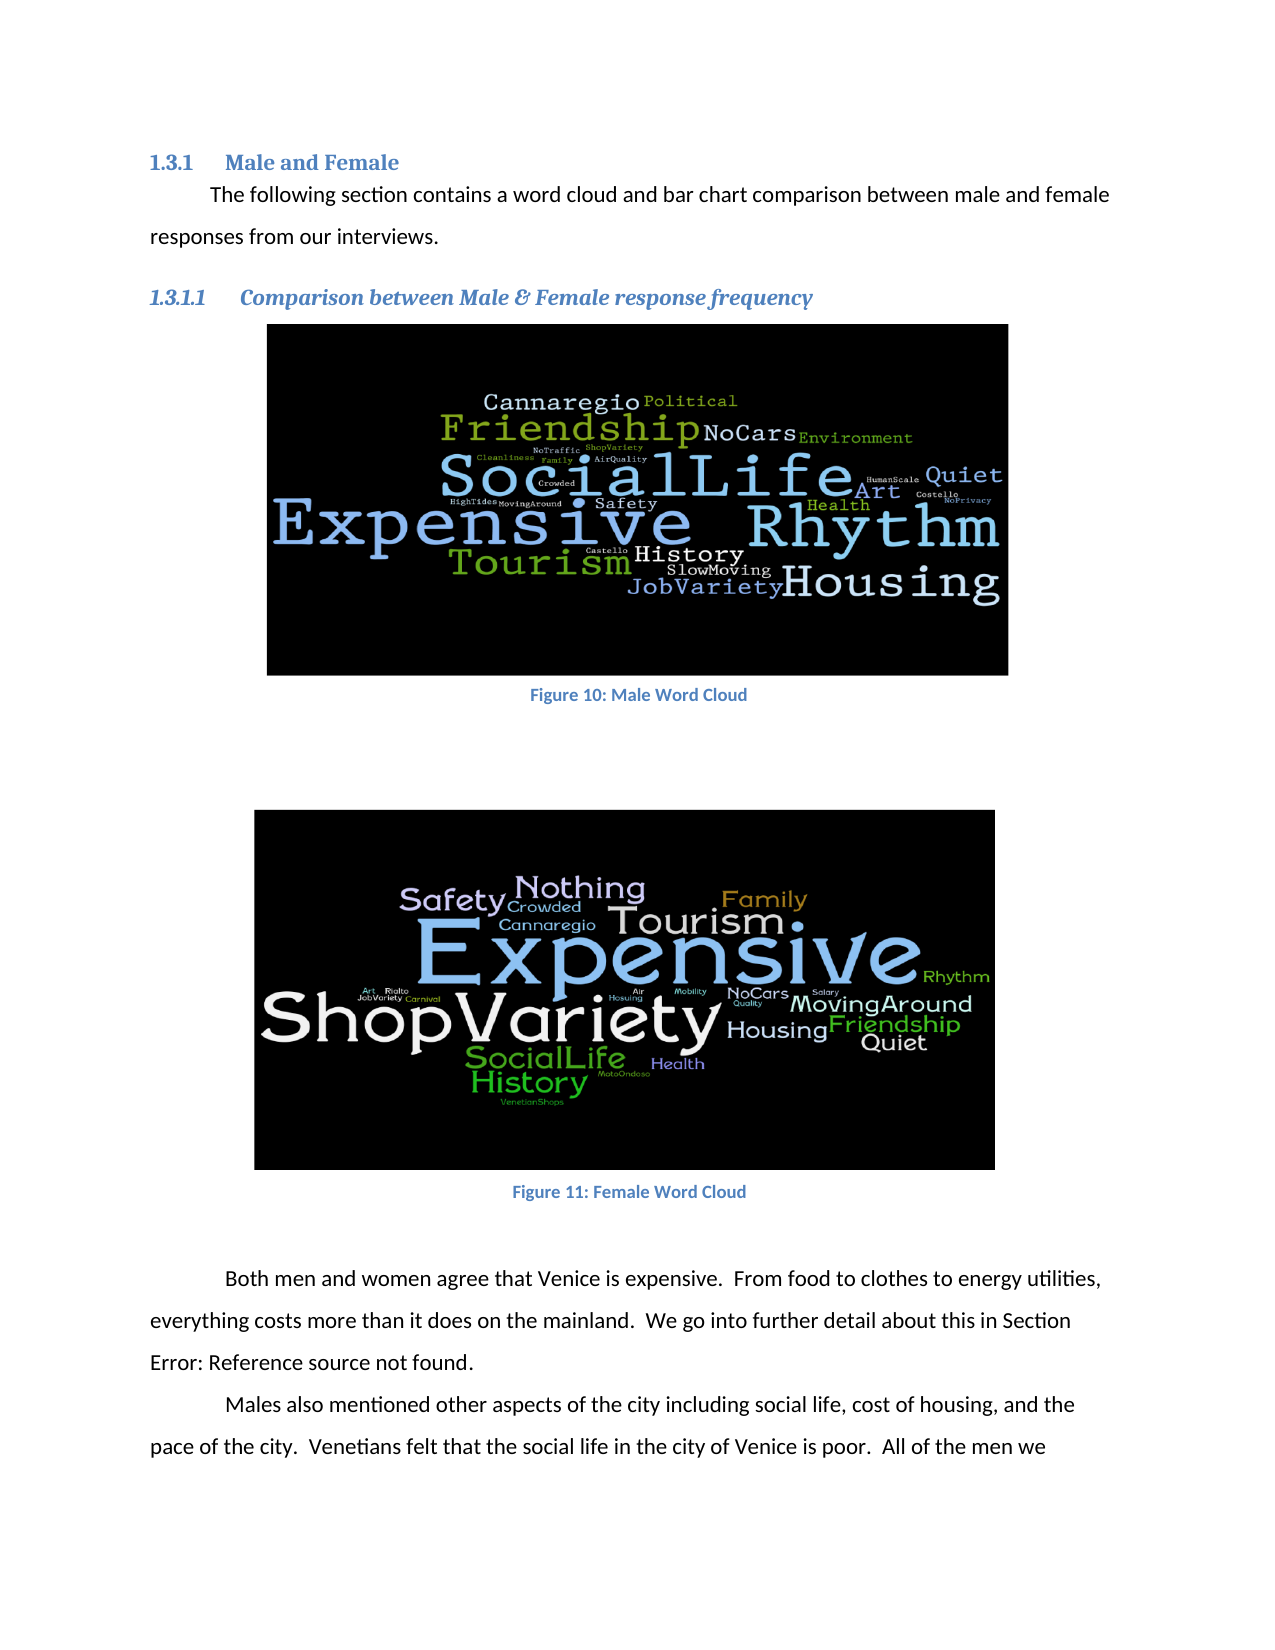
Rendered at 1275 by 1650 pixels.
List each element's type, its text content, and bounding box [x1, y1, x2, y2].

picture [254, 809, 995, 1169]
subtitle Comparison between Male & Female response frequency [150, 285, 1125, 311]
subtitle Male and Female [150, 150, 1125, 176]
picture [266, 324, 1009, 676]
text The following section contains a word cloud and bar chart comparison between male and female responses from our interviews. [150, 180, 1125, 250]
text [150, 1390, 1125, 1460]
